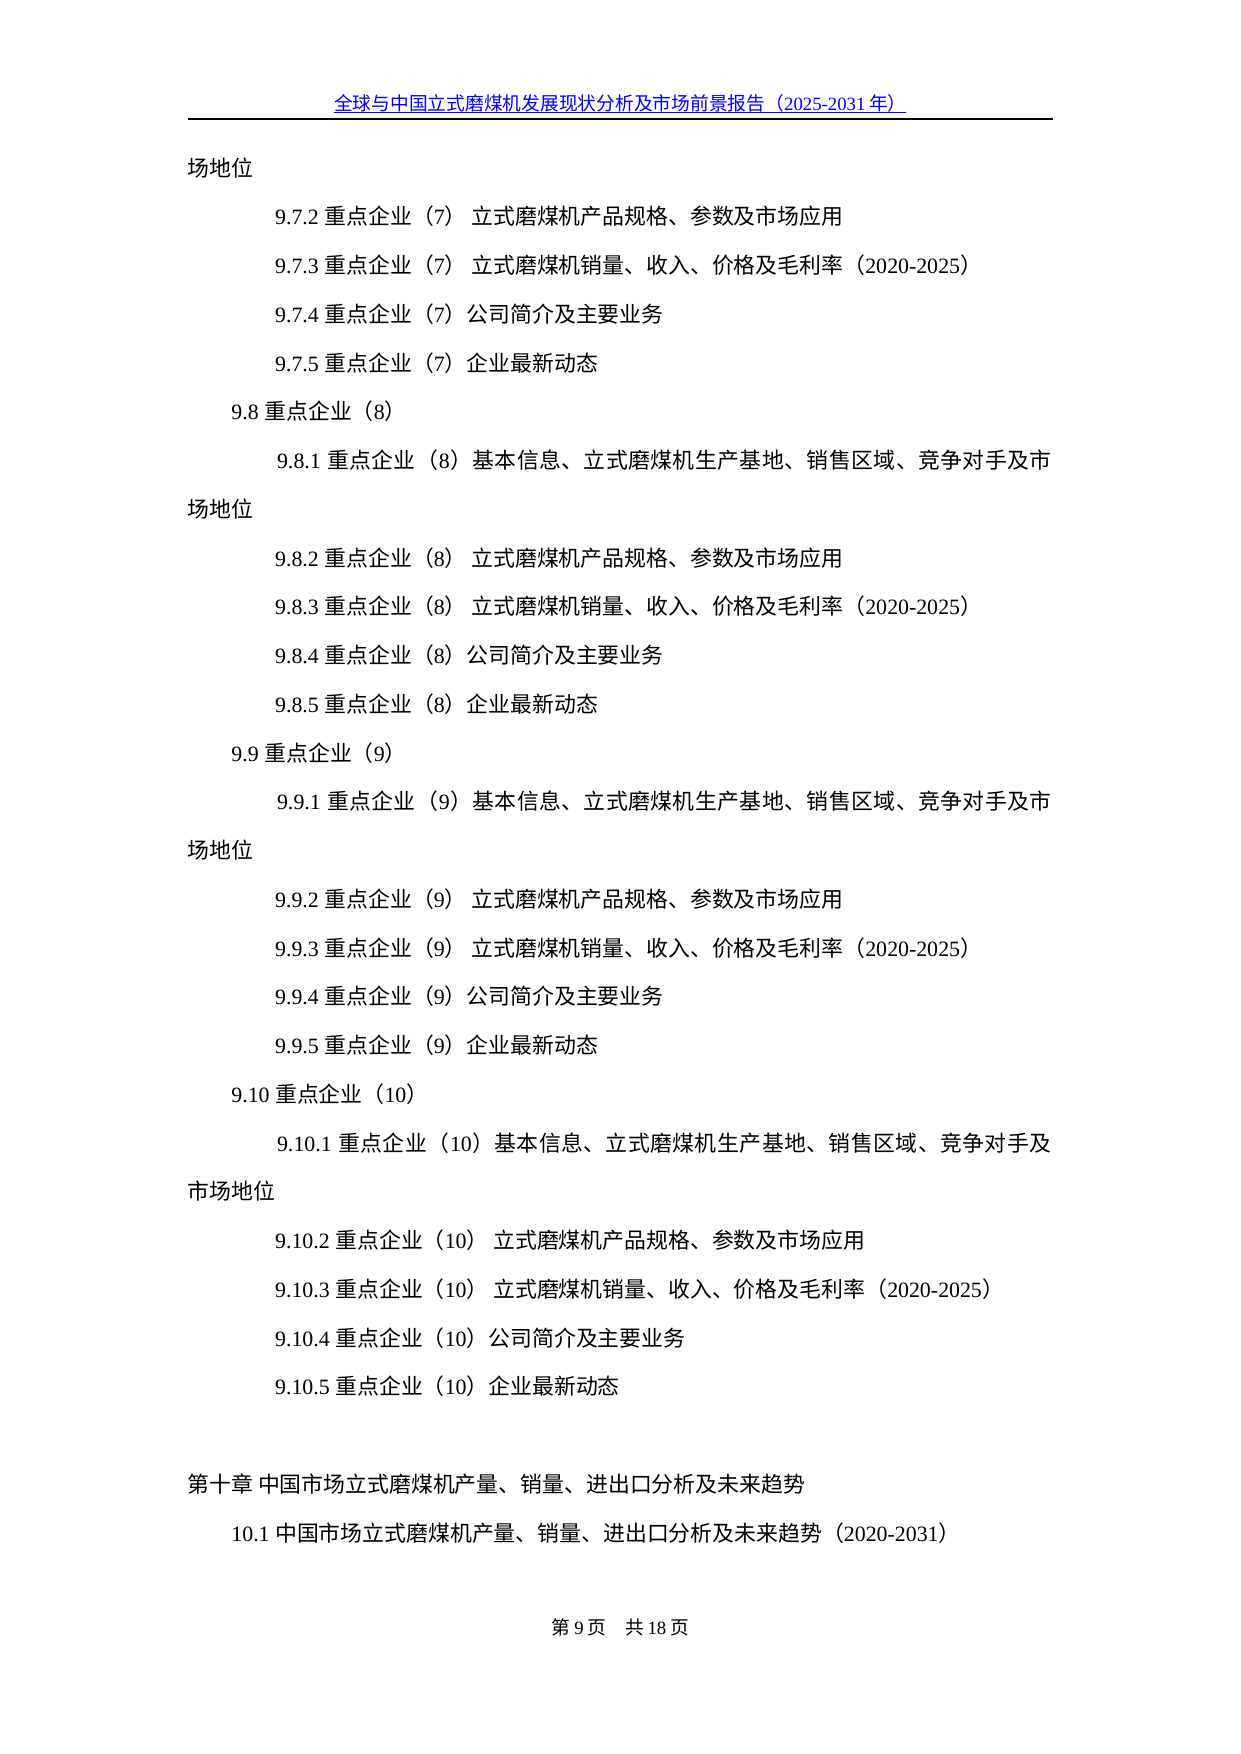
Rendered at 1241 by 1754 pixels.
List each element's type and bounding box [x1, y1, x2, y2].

text [187, 150, 1053, 1548]
